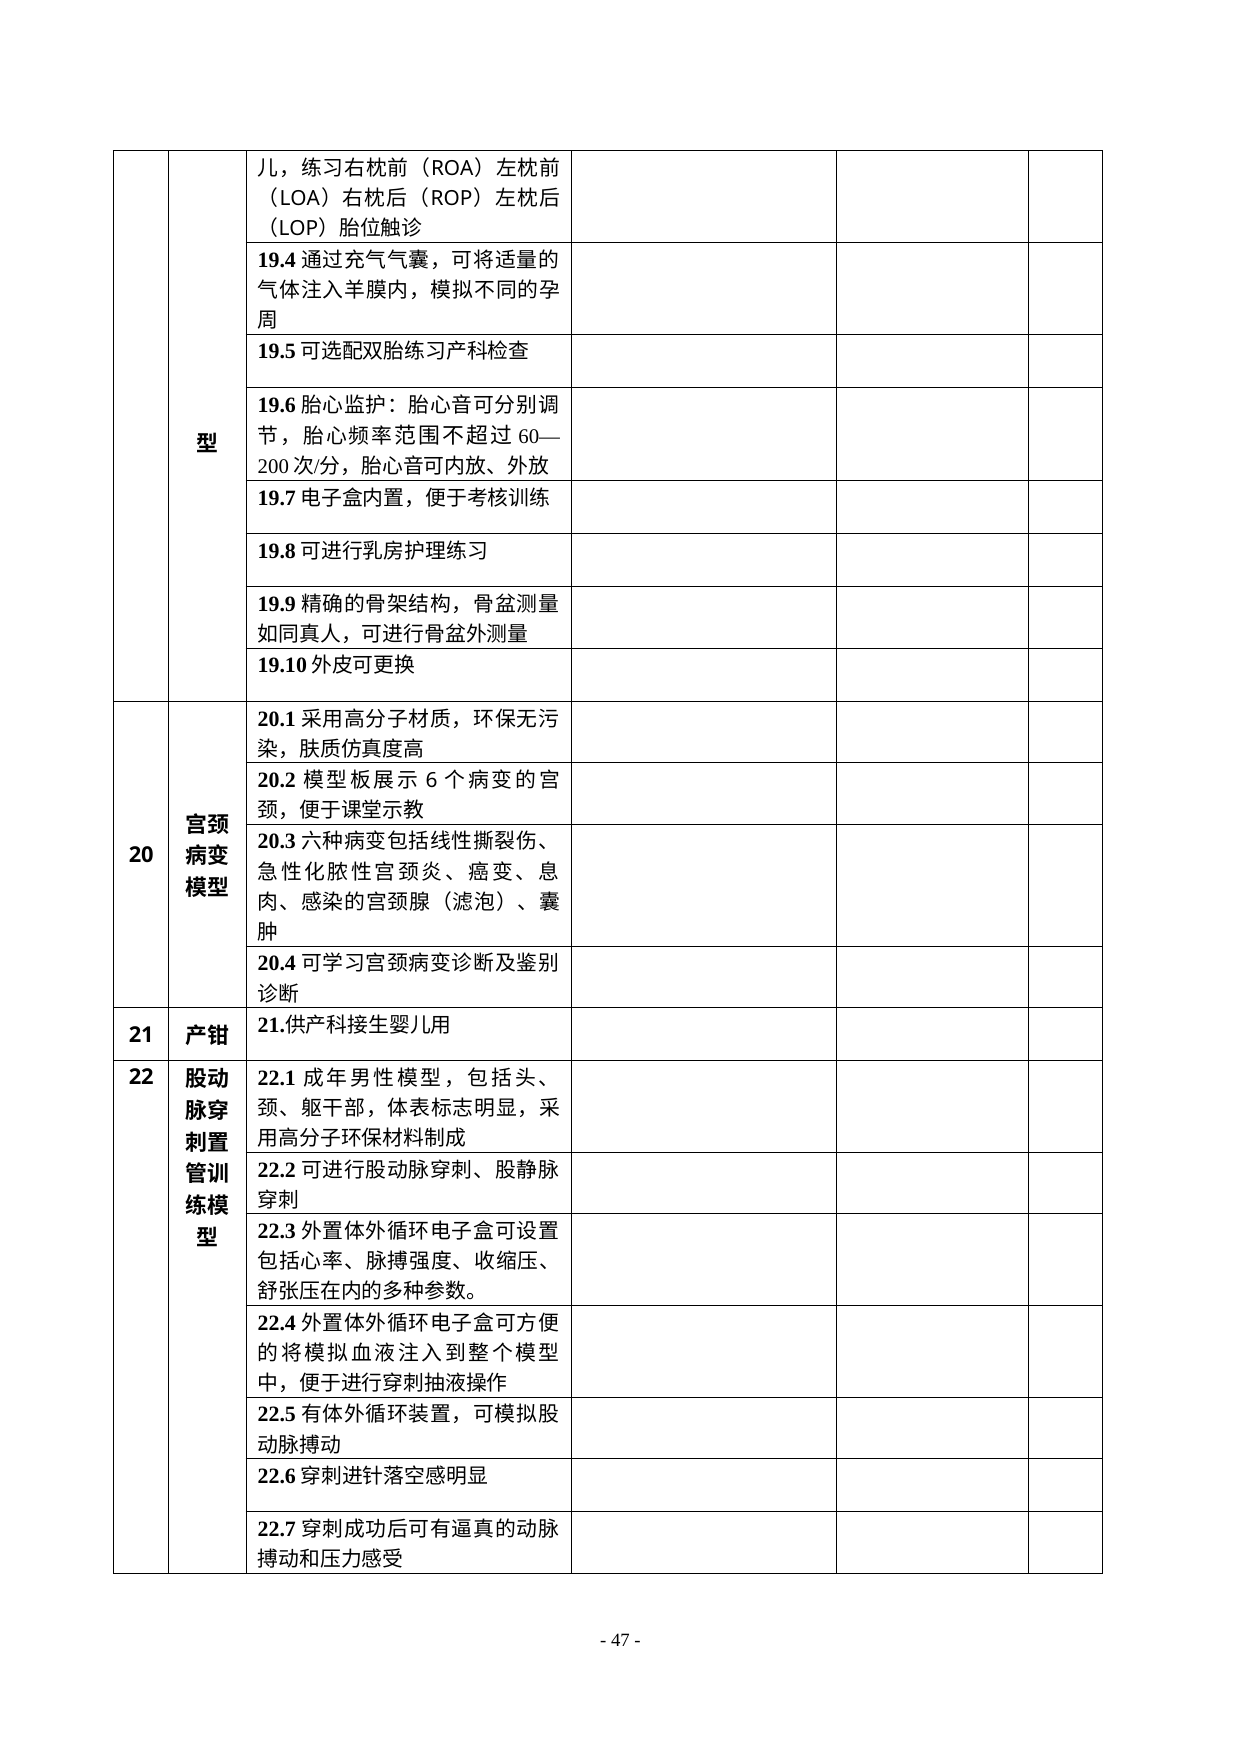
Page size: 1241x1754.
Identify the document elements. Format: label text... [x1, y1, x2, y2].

table_cell [572, 1398, 836, 1458]
table_cell [572, 1153, 836, 1213]
table_cell [837, 1306, 1028, 1397]
table_cell [572, 947, 836, 1007]
table_cell [572, 335, 836, 387]
table_cell [1029, 151, 1102, 242]
table_cell 19.10外皮可更换 [247, 649, 571, 701]
table_cell [572, 702, 836, 762]
table_cell [1029, 388, 1102, 480]
table_cell [1029, 649, 1102, 701]
table_cell [572, 1061, 836, 1152]
table_cell [1029, 1214, 1102, 1305]
table_cell [1029, 702, 1102, 762]
table_cell [837, 335, 1028, 387]
table_cell [572, 825, 836, 946]
table_cell [1029, 335, 1102, 387]
table_cell 19.8可进行乳房护理练习 [247, 534, 571, 586]
table_cell [1029, 763, 1102, 824]
table_cell 22.5有体外循环装置，可模拟股动脉搏动 [247, 1398, 571, 1458]
table_cell [1029, 1398, 1102, 1458]
table_cell 产钳 [169, 1008, 246, 1060]
table_cell [572, 151, 836, 242]
table_cell [837, 1459, 1028, 1511]
table_cell [837, 1398, 1028, 1458]
table_cell 21.供产科接生婴儿用 [247, 1008, 571, 1060]
table_cell [1029, 1153, 1102, 1213]
table_cell 19.9精确的骨架结构，骨盆测量如同真人，可进行骨盆外测量 [247, 587, 571, 648]
table_cell [837, 649, 1028, 701]
table_cell [1029, 1459, 1102, 1511]
table_cell 19.4通过充气气囊，可将适量的气体注入羊膜内，模拟不同的孕周 [247, 243, 571, 334]
table_cell 宫颈病变模型 [169, 702, 246, 1007]
table_cell [837, 1512, 1028, 1573]
table_cell [837, 151, 1028, 242]
table_cell [837, 388, 1028, 480]
table_cell [837, 1153, 1028, 1213]
table_cell [1029, 1061, 1102, 1152]
table_cell 22.7穿刺成功后可有逼真的动脉搏动和压力感受 [247, 1512, 571, 1573]
table_cell 20 [114, 702, 168, 1007]
table_cell [572, 1512, 836, 1573]
table_cell [837, 947, 1028, 1007]
table_cell [572, 388, 836, 480]
table_cell [572, 587, 836, 648]
table_cell [1029, 947, 1102, 1007]
table_cell 21 [114, 1008, 168, 1060]
table_cell [572, 534, 836, 586]
table_cell [837, 825, 1028, 946]
table_cell 22.2可进行股动脉穿刺、股静脉穿刺 [247, 1153, 571, 1213]
table_cell [572, 649, 836, 701]
table_cell 20.2模型板展示6个病变的宫颈，便于课堂示教 [247, 763, 571, 824]
table_cell [837, 1061, 1028, 1152]
table_cell [837, 587, 1028, 648]
table_cell [1029, 1512, 1102, 1573]
table_cell [572, 481, 836, 533]
table_cell [572, 243, 836, 334]
table_cell 19.5可选配双胎练习产科检查 [247, 335, 571, 387]
table_cell [837, 702, 1028, 762]
table_cell 22.6穿刺进针落空感明显 [247, 1459, 571, 1511]
table_cell 20.3六种病变包括线性撕裂伤、急性化脓性宫颈炎、癌变、息肉、感染的宫颈腺（滤泡）、囊肿 [247, 825, 571, 946]
table_cell [1029, 243, 1102, 334]
table_cell 19.7电子盒内置，便于考核训练 [247, 481, 571, 533]
table_cell [837, 763, 1028, 824]
table_cell [837, 243, 1028, 334]
table_cell 20.4可学习宫颈病变诊断及鉴别诊断 [247, 947, 571, 1007]
table_cell [1029, 825, 1102, 946]
table_cell 股动脉穿刺置管训练模型 [169, 1061, 246, 1573]
table_cell [572, 1008, 836, 1060]
table_cell [572, 763, 836, 824]
table_cell [837, 1214, 1028, 1305]
table_cell [837, 481, 1028, 533]
table_cell 19.6胎心监护：胎心音可分别调节，胎心频率范围不超过60—200次/分，胎心音可内放、外放 [247, 388, 571, 480]
table_cell [572, 1459, 836, 1511]
table_cell [1029, 481, 1102, 533]
table_cell [572, 1306, 836, 1397]
table_cell [572, 1214, 836, 1305]
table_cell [247, 151, 571, 242]
table_cell [837, 534, 1028, 586]
table_cell 22.3外置体外循环电子盒可设置包括心率、脉搏强度、收缩压、舒张压在内的多种参数。 [247, 1214, 571, 1305]
table_cell [1029, 1008, 1102, 1060]
table_cell [1029, 1306, 1102, 1397]
table_cell [1029, 534, 1102, 586]
table_cell [1029, 587, 1102, 648]
table_cell 22 [114, 1061, 168, 1573]
table_cell 20.1采用高分子材质，环保无污染，肤质仿真度高 [247, 702, 571, 762]
table_cell 22.4外置体外循环电子盒可方便的将模拟血液注入到整个模型中，便于进行穿刺抽液操作 [247, 1306, 571, 1397]
table_cell 22.1成年男性模型，包括头、颈、躯干部，体表标志明显，采用高分子环保材料制成 [247, 1061, 571, 1152]
table_cell [837, 1008, 1028, 1060]
